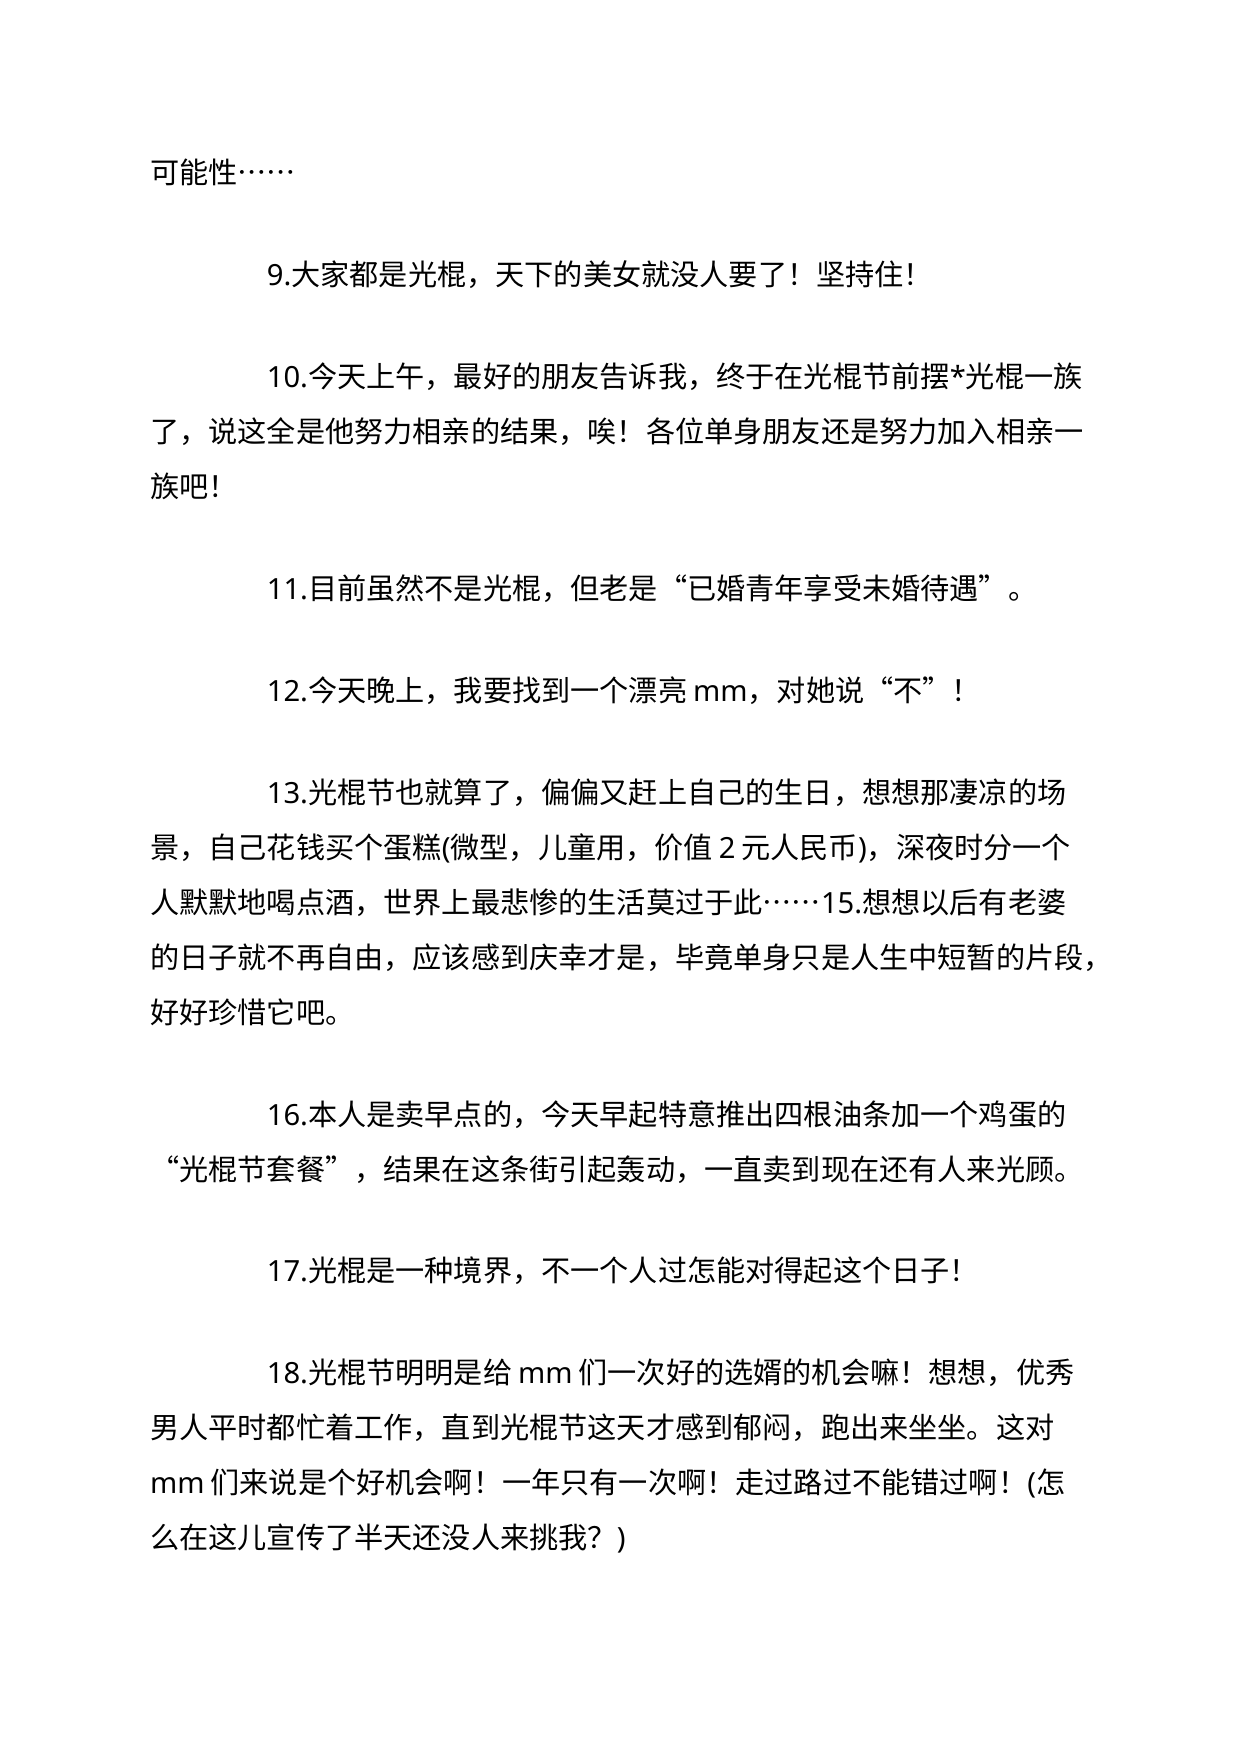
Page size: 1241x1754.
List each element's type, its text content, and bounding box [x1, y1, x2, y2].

text 11.目前虽然不是光棍，但老是“已婚青年享受未婚待遇”。 [150, 565, 1090, 608]
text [150, 150, 1090, 192]
text 12.今天晚上，我要找到一个漂亮mm，对她说“不”！ [150, 667, 1090, 710]
text 13.光棍节也就算了，偏偏又赶上自己的生日，想想那凄凉的场景，自己花钱买个蛋糕(微型，儿童用，价值2元人民币)，深夜时分一个人默默地喝点酒，世界上最悲惨的生活莫过于此……15.想想以后有老婆的日子就不再自由，应该感到庆幸才是，毕竟单身只是人生中短暂的片段，好好珍惜它吧。 [150, 769, 1090, 1032]
text 17.光棍是一种境界，不一个人过怎能对得起这个日子！ [150, 1248, 1090, 1290]
text 16.本人是卖早点的，今天早起特意推出四根油条加一个鸡蛋的“光棍节套餐”，结果在这条街引起轰动，一直卖到现在还有人来光顾。 [150, 1091, 1090, 1188]
text 9.大家都是光棍，天下的美女就没人要了！坚持住！ [150, 252, 1090, 294]
text 10.今天上午，最好的朋友告诉我，终于在光棍节前摆*光棍一族了，说这全是他努力相亲的结果，唉！各位单身朋友还是努力加入相亲一族吧！ [150, 354, 1090, 506]
text 18.光棍节明明是给mm们一次好的选婿的机会嘛！想想，优秀男人平时都忙着工作，直到光棍节这天才感到郁闷，跑出来坐坐。这对mm们来说是个好机会啊！一年只有一次啊！走过路过不能错过啊！(怎么在这儿宣传了半天还没人来挑我？) [150, 1350, 1090, 1557]
